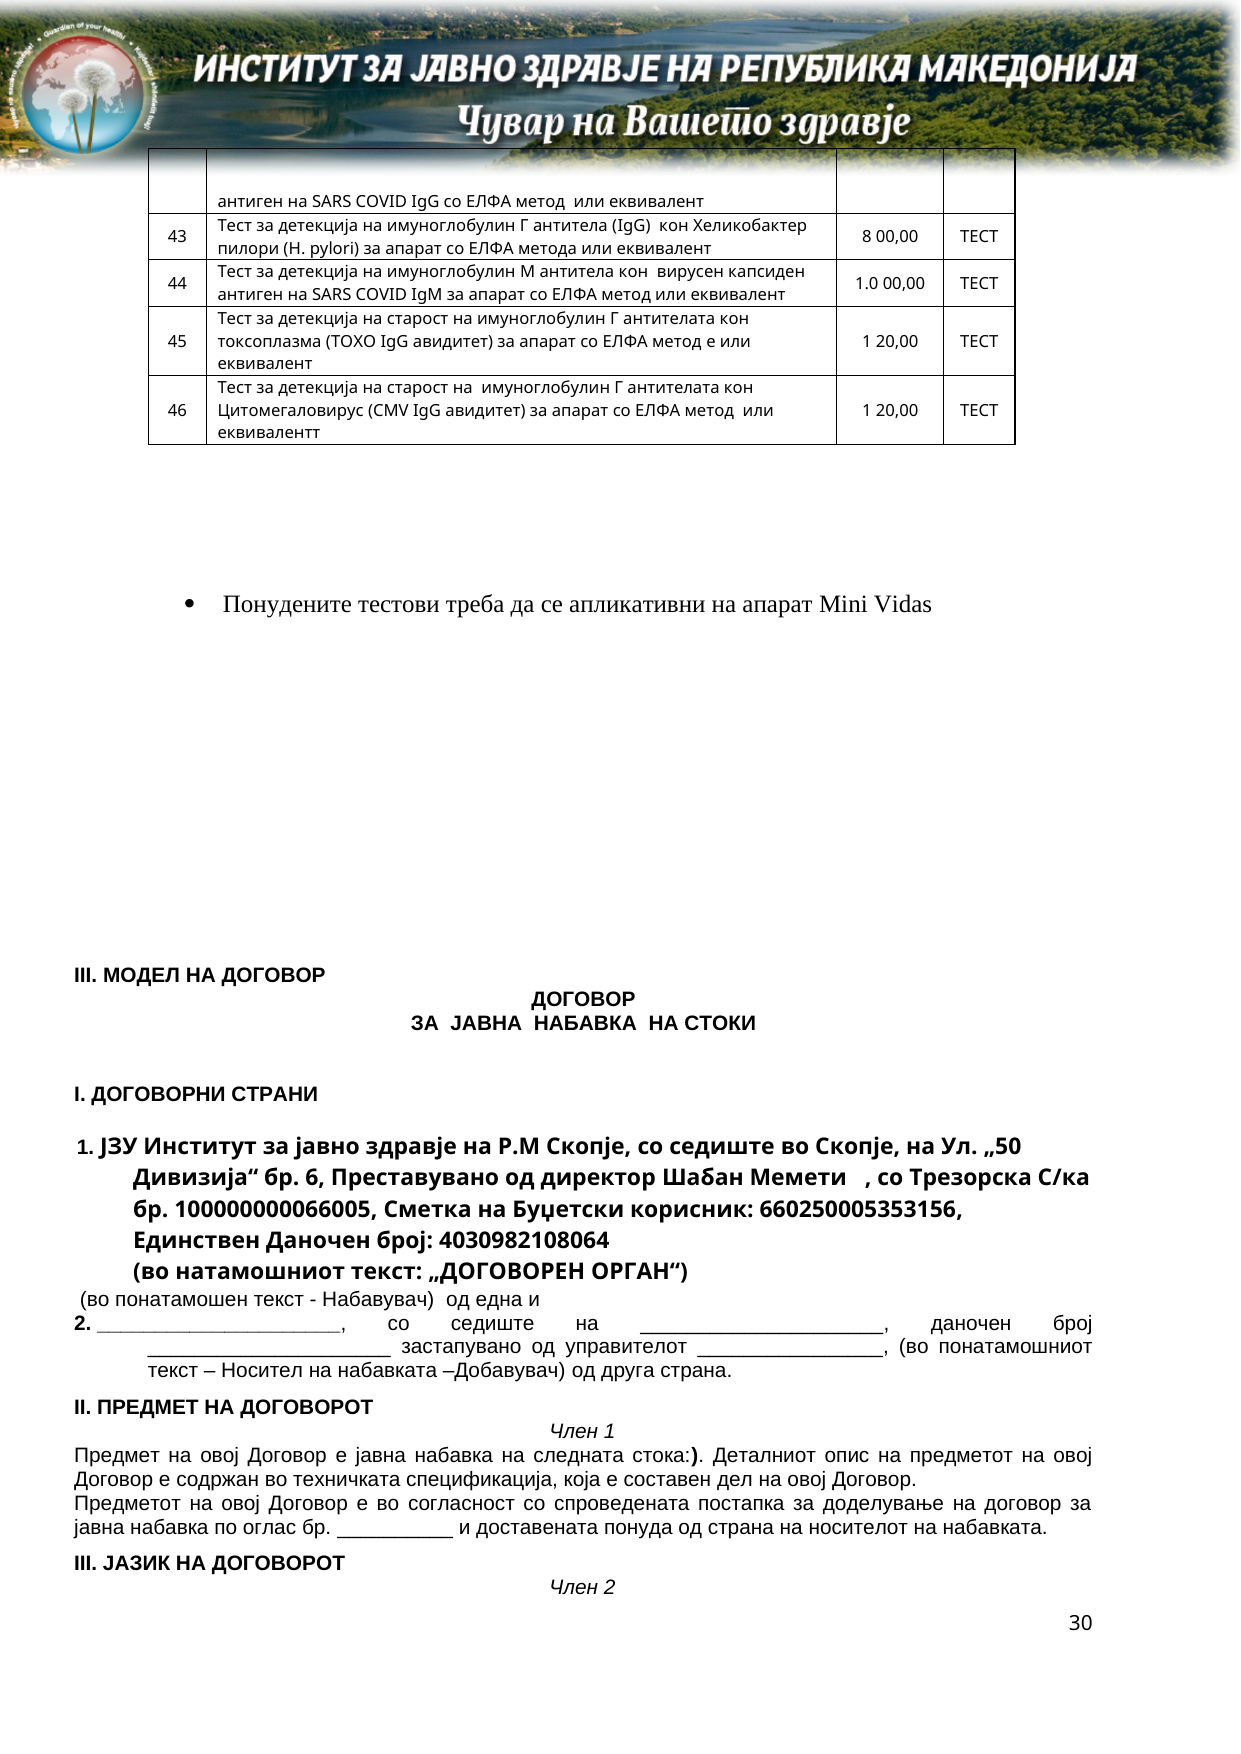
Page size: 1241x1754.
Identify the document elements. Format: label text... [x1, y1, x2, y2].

text 1. ЈЗУ Институт за јавно здравје на Р.М Скопје, со седиште во Скопје, на Ул. „50 Дивизија“ бр. 6, Преставувано од директор Шабан Мемети , со Трезорска С/ка бр. 100000000066005, Сметка на Буџетски корисник: 660250005353156, Единствен Даночен број: 4030982108064 [77, 1130, 1092, 1255]
table_cell ТЕСТ [944, 149, 1014, 213]
subtitle III. МОДЕЛ НА ДОГОВОР [74, 962, 1092, 986]
table_cell 44 [149, 260, 206, 306]
text Член 2 [74, 1575, 1092, 1599]
table_cell 1.0 00,00 [837, 260, 943, 306]
table_cell 46 [149, 376, 206, 444]
table_cell ТЕСТ [944, 260, 1014, 306]
text III. ЈАЗИК НА ДОГОВОРОТ [74, 1551, 1092, 1575]
table_cell Тест за детекција на имуноглобулин M антитела кон вирусен капсиден антиген на SARS COVID IgM за апарат со ЕЛФА метод или еквивалент [207, 260, 836, 306]
text I. ДОГОВОРНИ СТРАНИ [74, 1082, 1092, 1106]
text II. ПРЕДМЕТ НА ДОГОВОРОТ [74, 1395, 1092, 1419]
table_cell Тест за детекција на старост на имуноглобулин Г антителата кон токсоплазма (TOXO IgG авидитет) за апарат со ЕЛФА метод e или еквивалент [207, 307, 836, 375]
text ЗА ЈАВНА НАБАВКА НА СТОКИ [74, 1010, 1092, 1034]
text 2. _____________________, сo седиште на _____________________, даночен број _____________________ застапувано од управителот ________________, (во понатамошниот текст – Носител на набавката –Добавувач) од друга страна. [74, 1310, 1092, 1382]
list Понудените тестови треба да се апликативни на апарат Mini Vidas [185, 589, 1092, 617]
table_cell 45 [149, 307, 206, 375]
table_cell 8 00,00 [837, 214, 943, 259]
text (во понатамошен текст - Набавувач) од една и [74, 1286, 1092, 1310]
text Член 1 [74, 1419, 1092, 1443]
table_cell 1 20,00 [837, 307, 943, 375]
table_cell Тест за детекција на старост на имуноглобулин Г антителата кон Цитомегаловирус (CMV IgG авидитет) за апарат со ЕЛФА метод или еквивалентт [207, 376, 836, 444]
text Предмет на овој Договор е јавна набавка на следната стока:). Деталниот опис на предметот на овој Договор е содржан во техничката спецификација, која е составен дел на овој Договор. [74, 1443, 1092, 1491]
text Предметот на овој Договор е во согласност со спроведената постапка за доделување на договор за јавна набавка по оглас бр. __________ и доставената понуда од страна на носителот на набавката. [74, 1491, 1092, 1538]
picture [0, 24, 1217, 148]
table_cell Тест за детекција на имуноглобулин Г антитела кон вирусен капсиден антиген на SARS COVID IgG со ЕЛФА метод или еквивалент [207, 149, 836, 213]
text (во натамошниот текст: „ДОГОВОРЕН ОРГАН“) [133, 1255, 1092, 1286]
table_cell 43 [149, 214, 206, 259]
table_cell 42 [149, 149, 206, 213]
table_cell ТЕСТ [944, 376, 1014, 444]
table_cell ТЕСТ [944, 214, 1014, 259]
text ДОГОВОР [74, 986, 1092, 1010]
table_cell ТЕСТ [944, 307, 1014, 375]
table_cell 3.0 00,00 [837, 149, 943, 213]
table_cell 1 20,00 [837, 376, 943, 444]
table_cell Тест за детекција на имуноглобулин Г антитела (IgG) кон Хеликобактер пилори (H. pylori) за апарат со ЕЛФА метода или еквивалент [207, 214, 836, 259]
